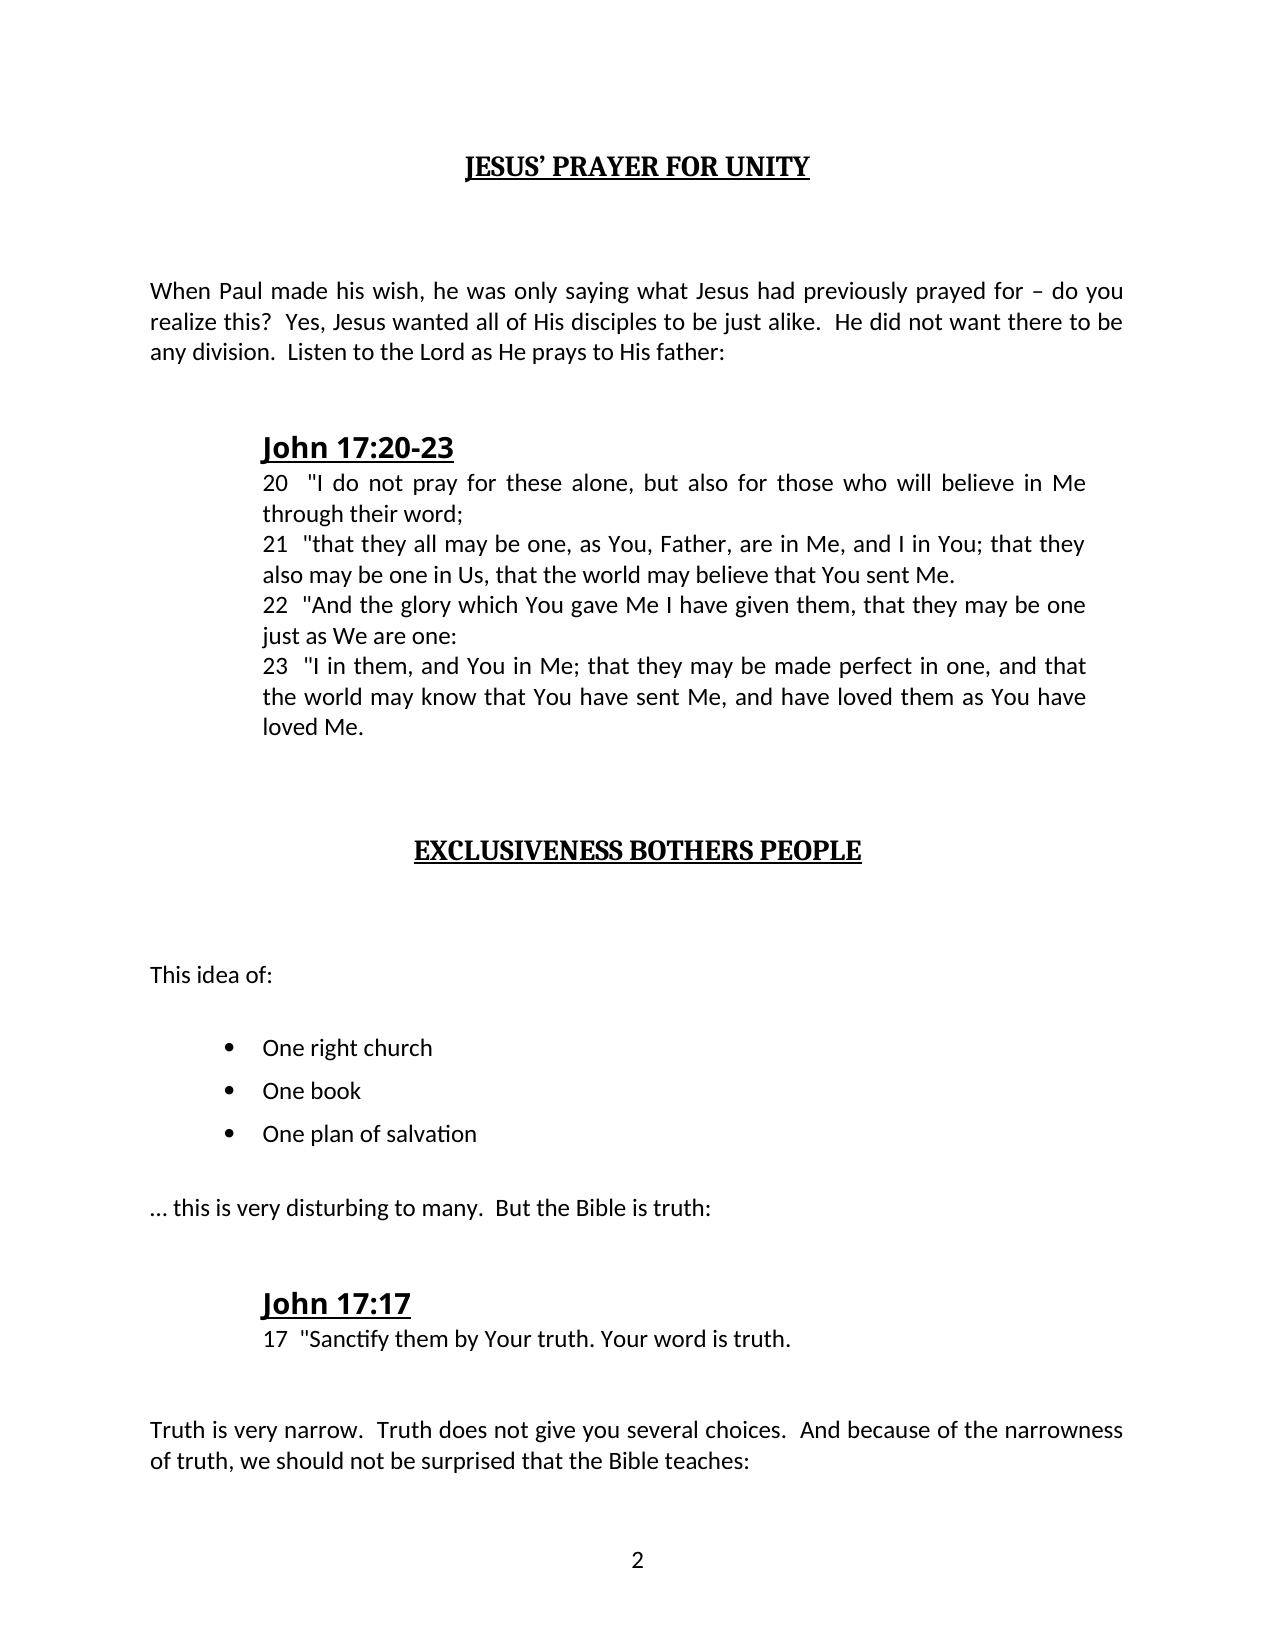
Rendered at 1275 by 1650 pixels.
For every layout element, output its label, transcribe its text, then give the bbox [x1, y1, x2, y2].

text John 17:17 [262, 1283, 1087, 1323]
text 21 "that they all may be one, as You, Father, are in Me, and I in You; that they also may be one in Us, that the world may believe that You sent Me. [262, 528, 1087, 589]
text John 17:20-23 [262, 428, 1087, 467]
list One right church [225, 1032, 1125, 1063]
text This idea of: [150, 959, 1125, 989]
subtitle EXCLUSIVENESS BOTHERS PEOPLE [262, 834, 1012, 867]
text 20 "I do not pray for these alone, but also for those who will believe in Me through their word; [262, 467, 1087, 528]
list One plan of salvation [225, 1118, 1125, 1149]
subtitle JESUS’ PRAYER FOR UNITY [262, 150, 1012, 183]
list One book [225, 1075, 1125, 1106]
text Truth is very narrow. Truth does not give you several choices. And because of the narrowness of truth, we should not be surprised that the Bible teaches: [150, 1415, 1125, 1476]
text … this is very disturbing to many. But the Bible is truth: [150, 1192, 1125, 1222]
text When Paul made his wish, he was only saying what Jesus had previously prayed for – do you realize this? Yes, Jesus wanted all of His disciples to be just alike. He did not want there to be any division. Listen to the Lord as He prays to His father: [150, 275, 1125, 367]
text 17 "Sanctify them by Your truth. Your word is truth. [262, 1323, 1087, 1354]
text 23 "I in them, and You in Me; that they may be made perfect in one, and that the world may know that You have sent Me, and have loved them as You have loved Me. [262, 651, 1087, 742]
text 22 "And the glory which You gave Me I have given them, that they may be one just as We are one: [262, 589, 1087, 651]
